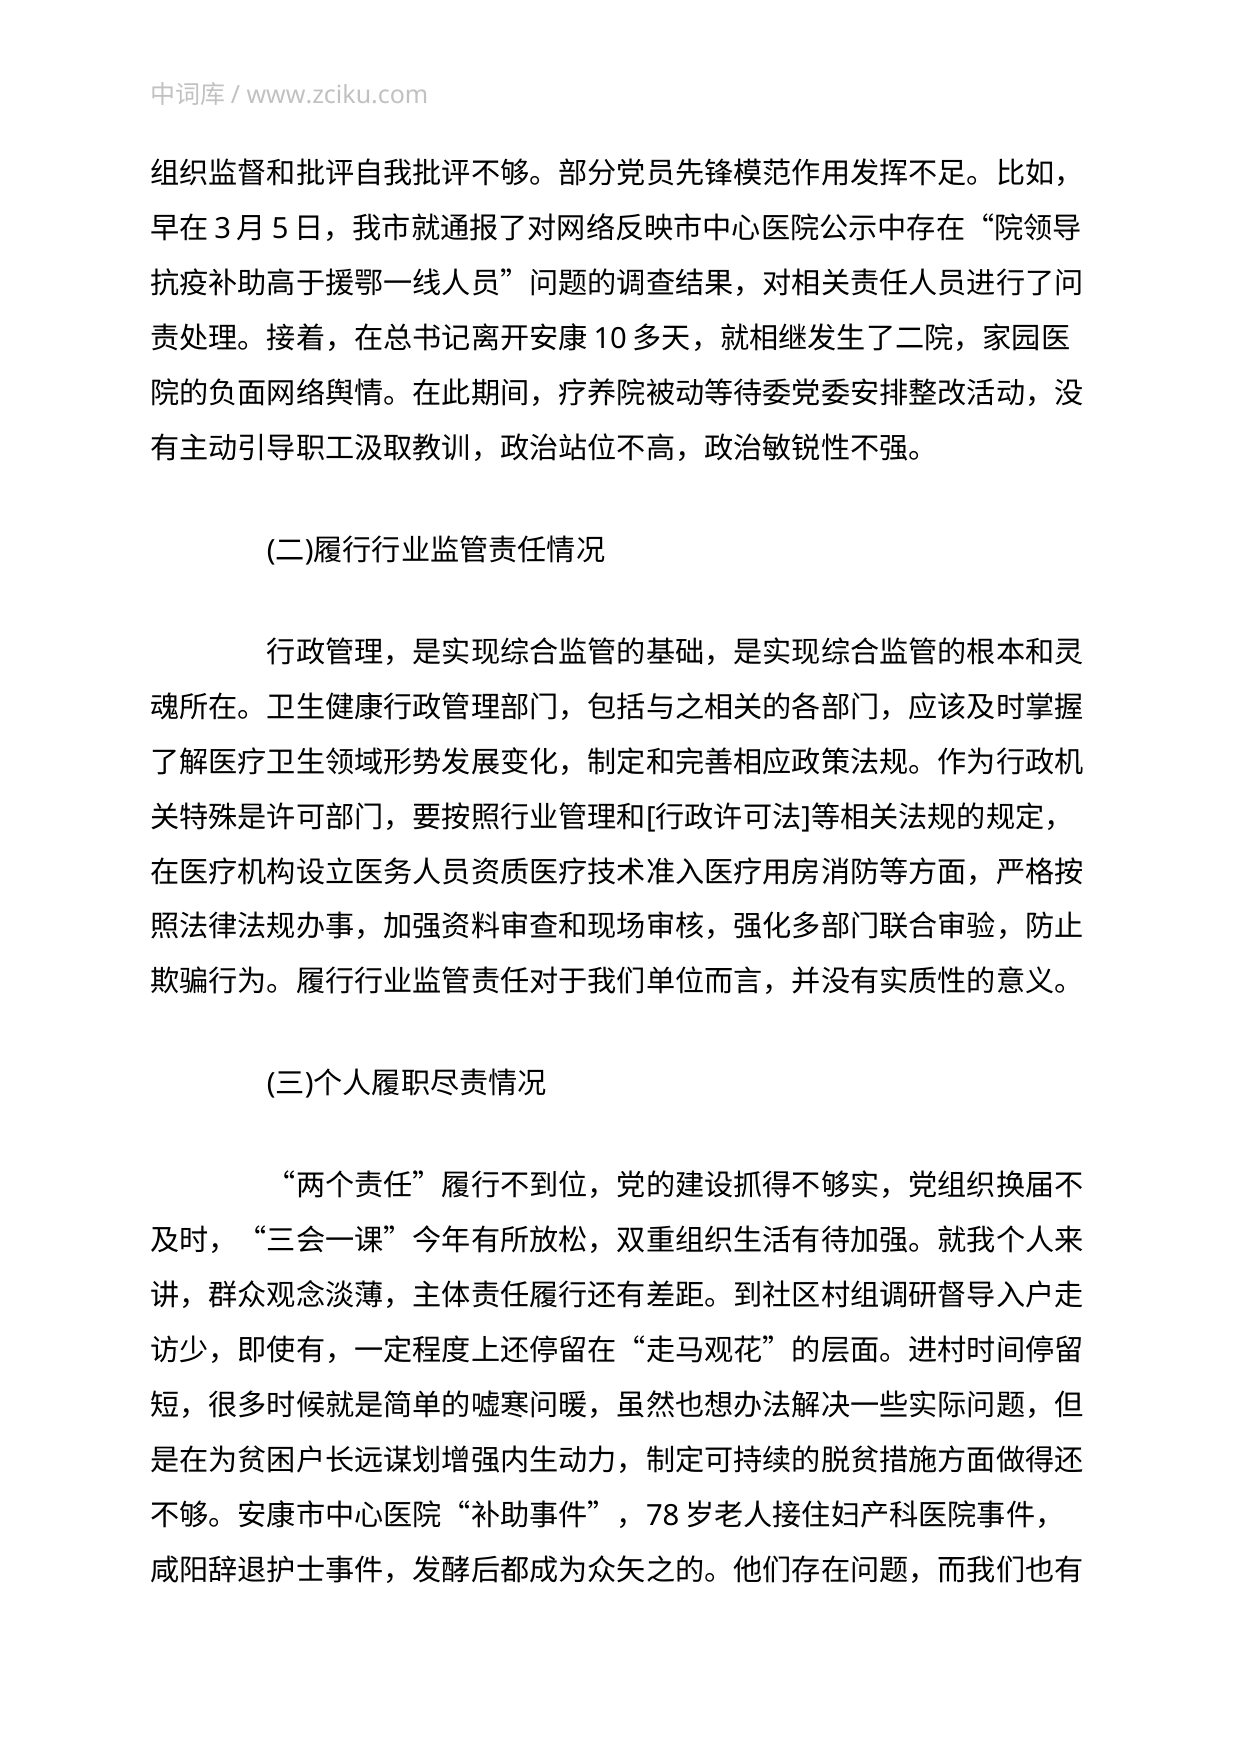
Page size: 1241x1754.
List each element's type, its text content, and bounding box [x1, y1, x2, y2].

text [150, 1162, 1090, 1588]
text (三)个人履职尽责情况 [150, 1060, 1090, 1102]
text 行政管理，是实现综合监管的基础，是实现综合监管的根本和灵魂所在。卫生健康行政管理部门，包括与之相关的各部门，应该及时掌握了解医疗卫生领域形势发展变化，制定和完善相应政策法规。作为行政机关特殊是许可部门，要按照行业管理和[行政许可法]等相关法规的规定，在医疗机构设立医务人员资质医疗技术准入医疗用房消防等方面，严格按照法律法规办事，加强资料审查和现场审核，强化多部门联合审验，防止欺骗行为。履行行业监管责任对于我们单位而言，并没有实质性的意义。 [150, 628, 1090, 1000]
text (二)履行行业监管责任情况 [150, 526, 1090, 569]
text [150, 150, 1090, 467]
